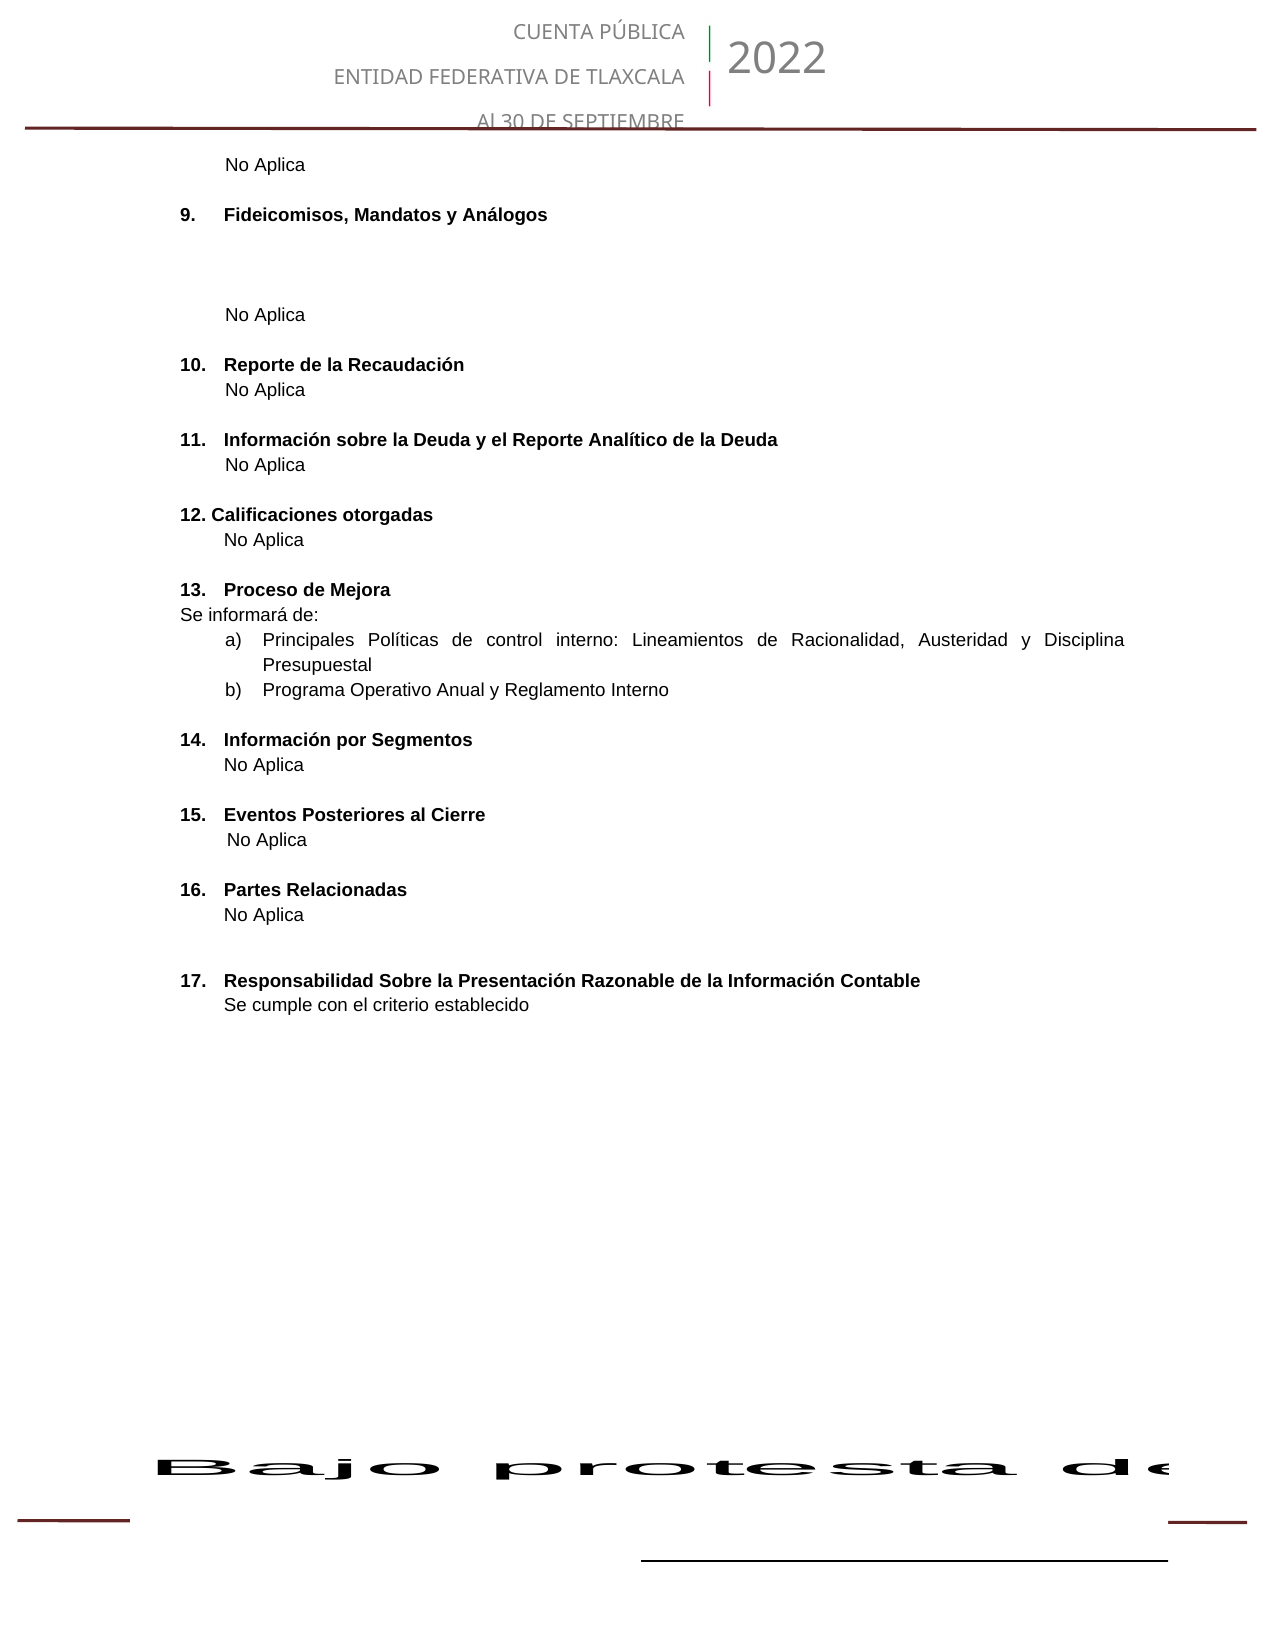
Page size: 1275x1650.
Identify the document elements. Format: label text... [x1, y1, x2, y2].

text 17. Responsabilidad Sobre la Presentación Razonable de la Información Contable [150, 970, 1125, 992]
text 10. Reporte de la Recaudación [150, 352, 1125, 377]
text 14. Información por Segmentos [150, 727, 1125, 752]
text No Aplica [150, 527, 1125, 552]
text No Aplica [225, 452, 1125, 477]
text No Aplica [225, 302, 1125, 327]
text b) Programa Operativo Anual y Reglamento Interno [225, 677, 1125, 702]
text 16. Partes Relacionadas [150, 877, 1125, 902]
text No Aplica [150, 752, 1125, 777]
text Se informará de: [150, 602, 1125, 627]
text 13. Proceso de Mejora [150, 577, 1125, 602]
text No Aplica [225, 152, 1125, 177]
text Se cumple con el criterio establecido [150, 992, 1125, 1017]
text 12. Calificaciones otorgadas [150, 502, 1125, 527]
text 11. Información sobre la Deuda y el Reporte Analítico de la Deuda [150, 427, 1125, 452]
text No Aplica [225, 377, 1125, 402]
picture [702, 14, 723, 110]
text a) Principales Políticas de control interno: Lineamientos de Racionalidad, Austeridad y Disciplina Presupuestal [225, 627, 1125, 677]
text 15. Eventos Posteriores al Cierre [150, 802, 1125, 827]
text 9. Fideicomisos, Mandatos y Análogos [150, 202, 1125, 227]
text No Aplica [180, 827, 1125, 852]
text No Aplica [150, 902, 1125, 927]
